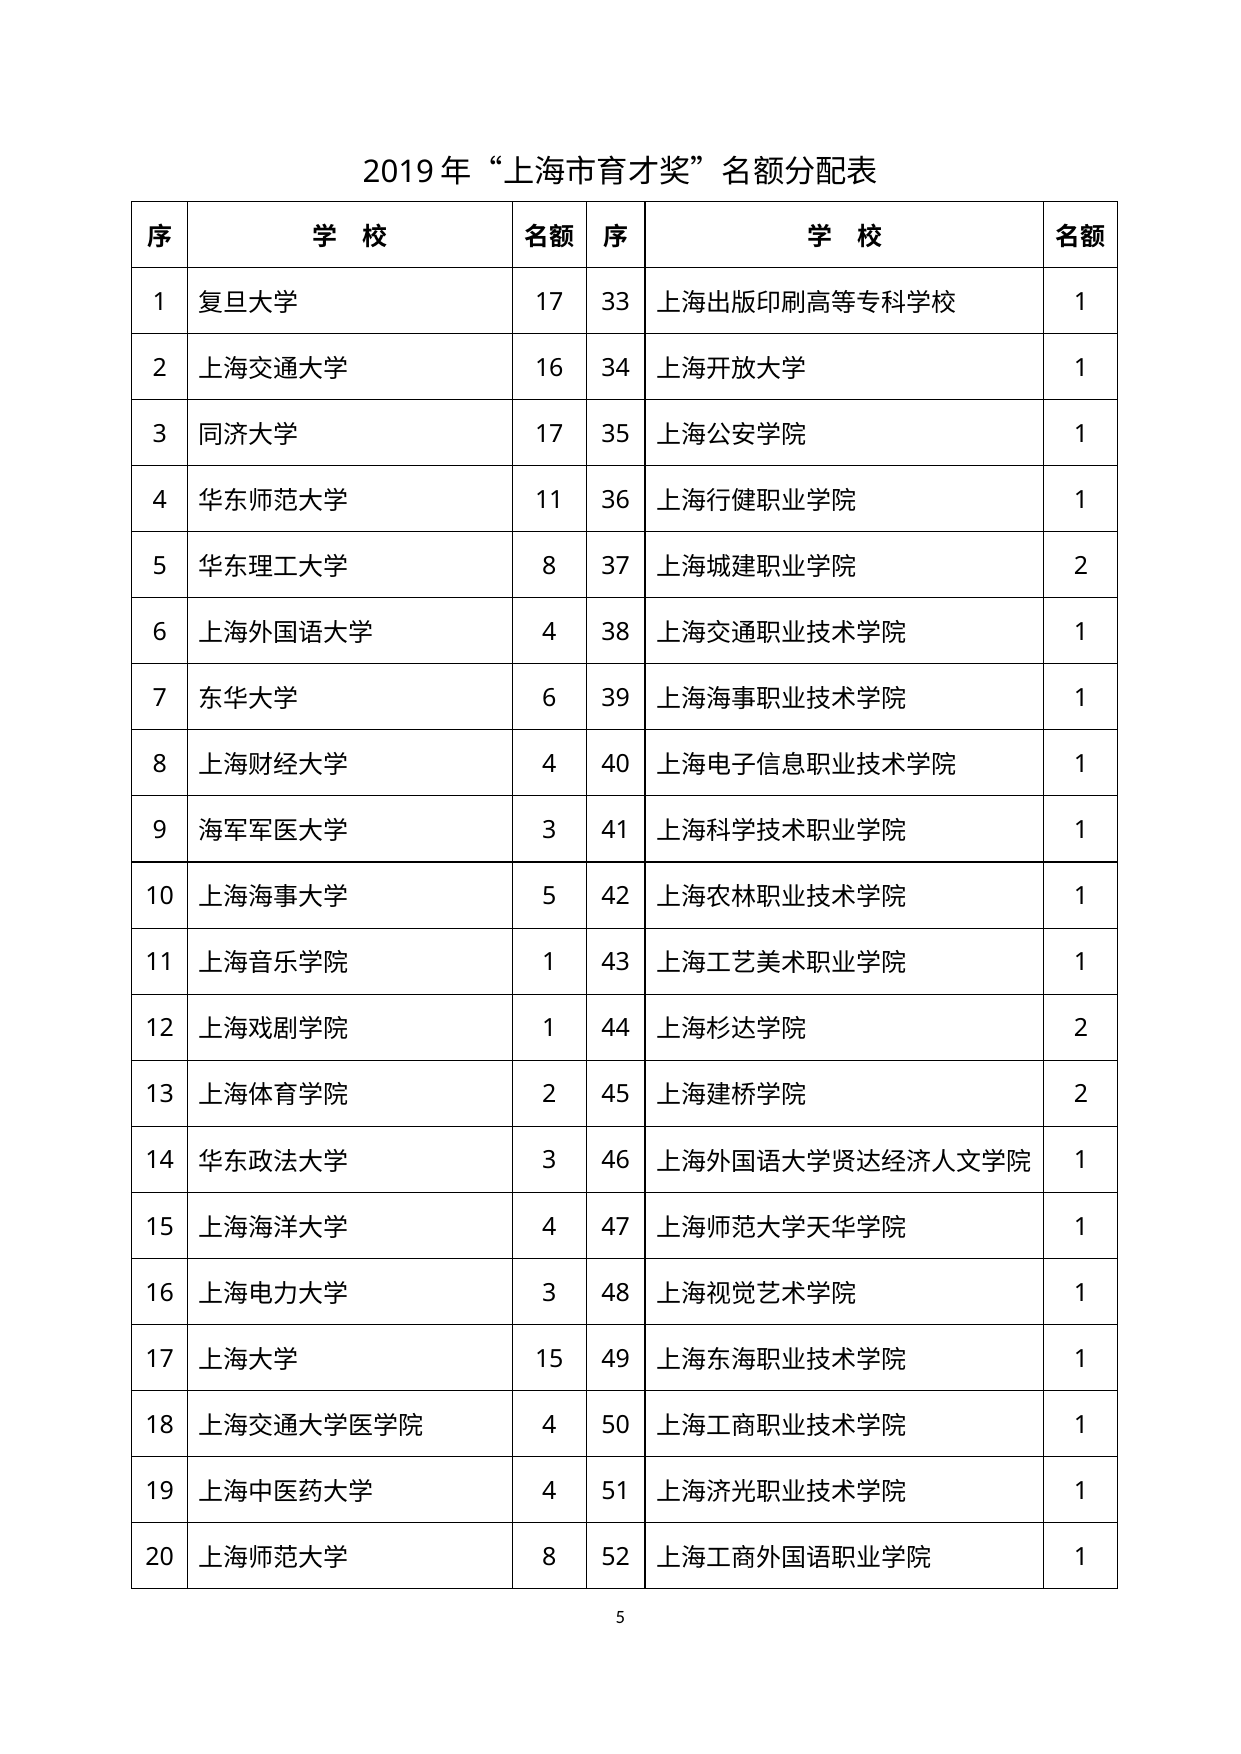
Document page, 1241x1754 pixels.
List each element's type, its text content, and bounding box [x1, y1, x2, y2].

table_cell 1 [1044, 1259, 1117, 1324]
table_cell 华东政法大学 [188, 1127, 512, 1192]
table_cell 37 [587, 532, 644, 597]
table_cell 复旦大学 [188, 268, 512, 333]
table_cell 8 [132, 730, 187, 795]
table_cell 2 [1044, 532, 1117, 597]
table_cell 38 [587, 598, 644, 663]
table_cell 1 [513, 995, 586, 1059]
table_cell 47 [587, 1193, 644, 1258]
table_cell 3 [513, 796, 586, 861]
table_cell 1 [1044, 730, 1117, 795]
table_cell 上海杉达学院 [646, 995, 1043, 1059]
table_header 名额 [1044, 202, 1117, 267]
table_cell 43 [587, 929, 644, 993]
table_cell 11 [132, 929, 187, 993]
table_cell 11 [513, 466, 586, 531]
text 2019年“上海市育才奖”名额分配表 [187, 136, 1053, 201]
table_cell 20 [132, 1523, 187, 1588]
table_cell 上海东海职业技术学院 [646, 1325, 1043, 1390]
table_cell 同济大学 [188, 400, 512, 465]
table_cell 2 [1044, 995, 1117, 1059]
table_cell 上海音乐学院 [188, 929, 512, 993]
table_cell 上海体育学院 [188, 1061, 512, 1126]
table_cell 8 [513, 1523, 586, 1588]
table_cell 48 [587, 1259, 644, 1324]
table_cell 上海戏剧学院 [188, 995, 512, 1059]
table_cell 34 [587, 334, 644, 399]
table_cell 2 [132, 334, 187, 399]
table_cell 1 [1044, 400, 1117, 465]
table_cell 40 [587, 730, 644, 795]
table_cell 上海外国语大学 [188, 598, 512, 663]
table_cell 18 [132, 1391, 187, 1456]
table_cell 上海外国语大学贤达经济人文学院 [646, 1127, 1043, 1192]
table_cell 1 [1044, 1391, 1117, 1456]
table_cell 41 [587, 796, 644, 861]
table_cell 上海海洋大学 [188, 1193, 512, 1258]
table_cell 4 [513, 598, 586, 663]
table_cell 上海电力大学 [188, 1259, 512, 1324]
table_cell 上海建桥学院 [646, 1061, 1043, 1126]
table_cell 9 [132, 796, 187, 861]
table_cell 上海工商职业技术学院 [646, 1391, 1043, 1456]
table_cell 上海中医药大学 [188, 1457, 512, 1522]
table_header 学 校 [188, 202, 512, 267]
table_header 序 [132, 202, 187, 267]
table_cell 1 [1044, 664, 1117, 729]
table_cell 33 [587, 268, 644, 333]
table_header 序 [587, 202, 644, 267]
table_cell 上海海事职业技术学院 [646, 664, 1043, 729]
table_cell 10 [132, 863, 187, 927]
table_cell 17 [513, 268, 586, 333]
table_cell 19 [132, 1457, 187, 1522]
table_cell 4 [513, 1457, 586, 1522]
table_cell 上海公安学院 [646, 400, 1043, 465]
table_cell 3 [132, 400, 187, 465]
table_cell 海军军医大学 [188, 796, 512, 861]
table_cell 6 [132, 598, 187, 663]
table_cell 1 [1044, 1457, 1117, 1522]
table_cell 1 [1044, 334, 1117, 399]
table_cell 1 [1044, 1193, 1117, 1258]
table_cell 46 [587, 1127, 644, 1192]
table_cell 上海电子信息职业技术学院 [646, 730, 1043, 795]
table_cell 上海出版印刷高等专科学校 [646, 268, 1043, 333]
table_cell 上海工艺美术职业学院 [646, 929, 1043, 993]
table_header 名额 [513, 202, 586, 267]
table_cell 15 [132, 1193, 187, 1258]
table_cell 14 [132, 1127, 187, 1192]
table_cell 45 [587, 1061, 644, 1126]
table_cell 上海开放大学 [646, 334, 1043, 399]
table_cell 1 [1044, 268, 1117, 333]
table_cell 上海农林职业技术学院 [646, 863, 1043, 927]
table_cell 35 [587, 400, 644, 465]
table_cell 1 [1044, 1325, 1117, 1390]
table_cell 1 [1044, 1523, 1117, 1588]
table_cell 4 [513, 730, 586, 795]
table_cell 51 [587, 1457, 644, 1522]
table_cell 上海交通大学 [188, 334, 512, 399]
table_cell 36 [587, 466, 644, 531]
table_cell 上海师范大学 [188, 1523, 512, 1588]
table_cell 50 [587, 1391, 644, 1456]
table_cell 1 [132, 268, 187, 333]
table_cell 5 [513, 863, 586, 927]
table_cell 39 [587, 664, 644, 729]
table_cell 5 [132, 532, 187, 597]
table_cell 16 [132, 1259, 187, 1324]
table_cell 4 [513, 1391, 586, 1456]
table_cell 52 [587, 1523, 644, 1588]
table_cell 1 [1044, 929, 1117, 993]
table_cell 东华大学 [188, 664, 512, 729]
table_cell 1 [1044, 598, 1117, 663]
table_cell 2 [513, 1061, 586, 1126]
table_cell 上海交通职业技术学院 [646, 598, 1043, 663]
table_cell 3 [513, 1127, 586, 1192]
table_cell 上海科学技术职业学院 [646, 796, 1043, 861]
table_cell 6 [513, 664, 586, 729]
table_cell 17 [132, 1325, 187, 1390]
table_cell 上海工商外国语职业学院 [646, 1523, 1043, 1588]
table_cell 上海师范大学天华学院 [646, 1193, 1043, 1258]
table_header 学 校 [646, 202, 1043, 267]
table_cell 上海济光职业技术学院 [646, 1457, 1043, 1522]
table_cell 华东理工大学 [188, 532, 512, 597]
table_cell 上海海事大学 [188, 863, 512, 927]
table_cell 49 [587, 1325, 644, 1390]
table_cell 上海视觉艺术学院 [646, 1259, 1043, 1324]
table_cell 13 [132, 1061, 187, 1126]
table_cell 4 [132, 466, 187, 531]
table_cell 4 [513, 1193, 586, 1258]
table_cell 华东师范大学 [188, 466, 512, 531]
table_cell 8 [513, 532, 586, 597]
table_cell 1 [1044, 466, 1117, 531]
table_cell 1 [1044, 796, 1117, 861]
table_cell 17 [513, 400, 586, 465]
table_cell 上海行健职业学院 [646, 466, 1043, 531]
table_cell 16 [513, 334, 586, 399]
table_cell 7 [132, 664, 187, 729]
table_cell 1 [513, 929, 586, 993]
table_cell 上海大学 [188, 1325, 512, 1390]
table_cell 上海城建职业学院 [646, 532, 1043, 597]
table_cell 42 [587, 863, 644, 927]
table_cell 3 [513, 1259, 586, 1324]
table_cell 1 [1044, 1127, 1117, 1192]
table_cell 上海交通大学医学院 [188, 1391, 512, 1456]
table_cell 1 [1044, 863, 1117, 927]
table_cell 15 [513, 1325, 586, 1390]
table_cell 44 [587, 995, 644, 1059]
table_cell 2 [1044, 1061, 1117, 1126]
table_cell 12 [132, 995, 187, 1059]
table_cell 上海财经大学 [188, 730, 512, 795]
